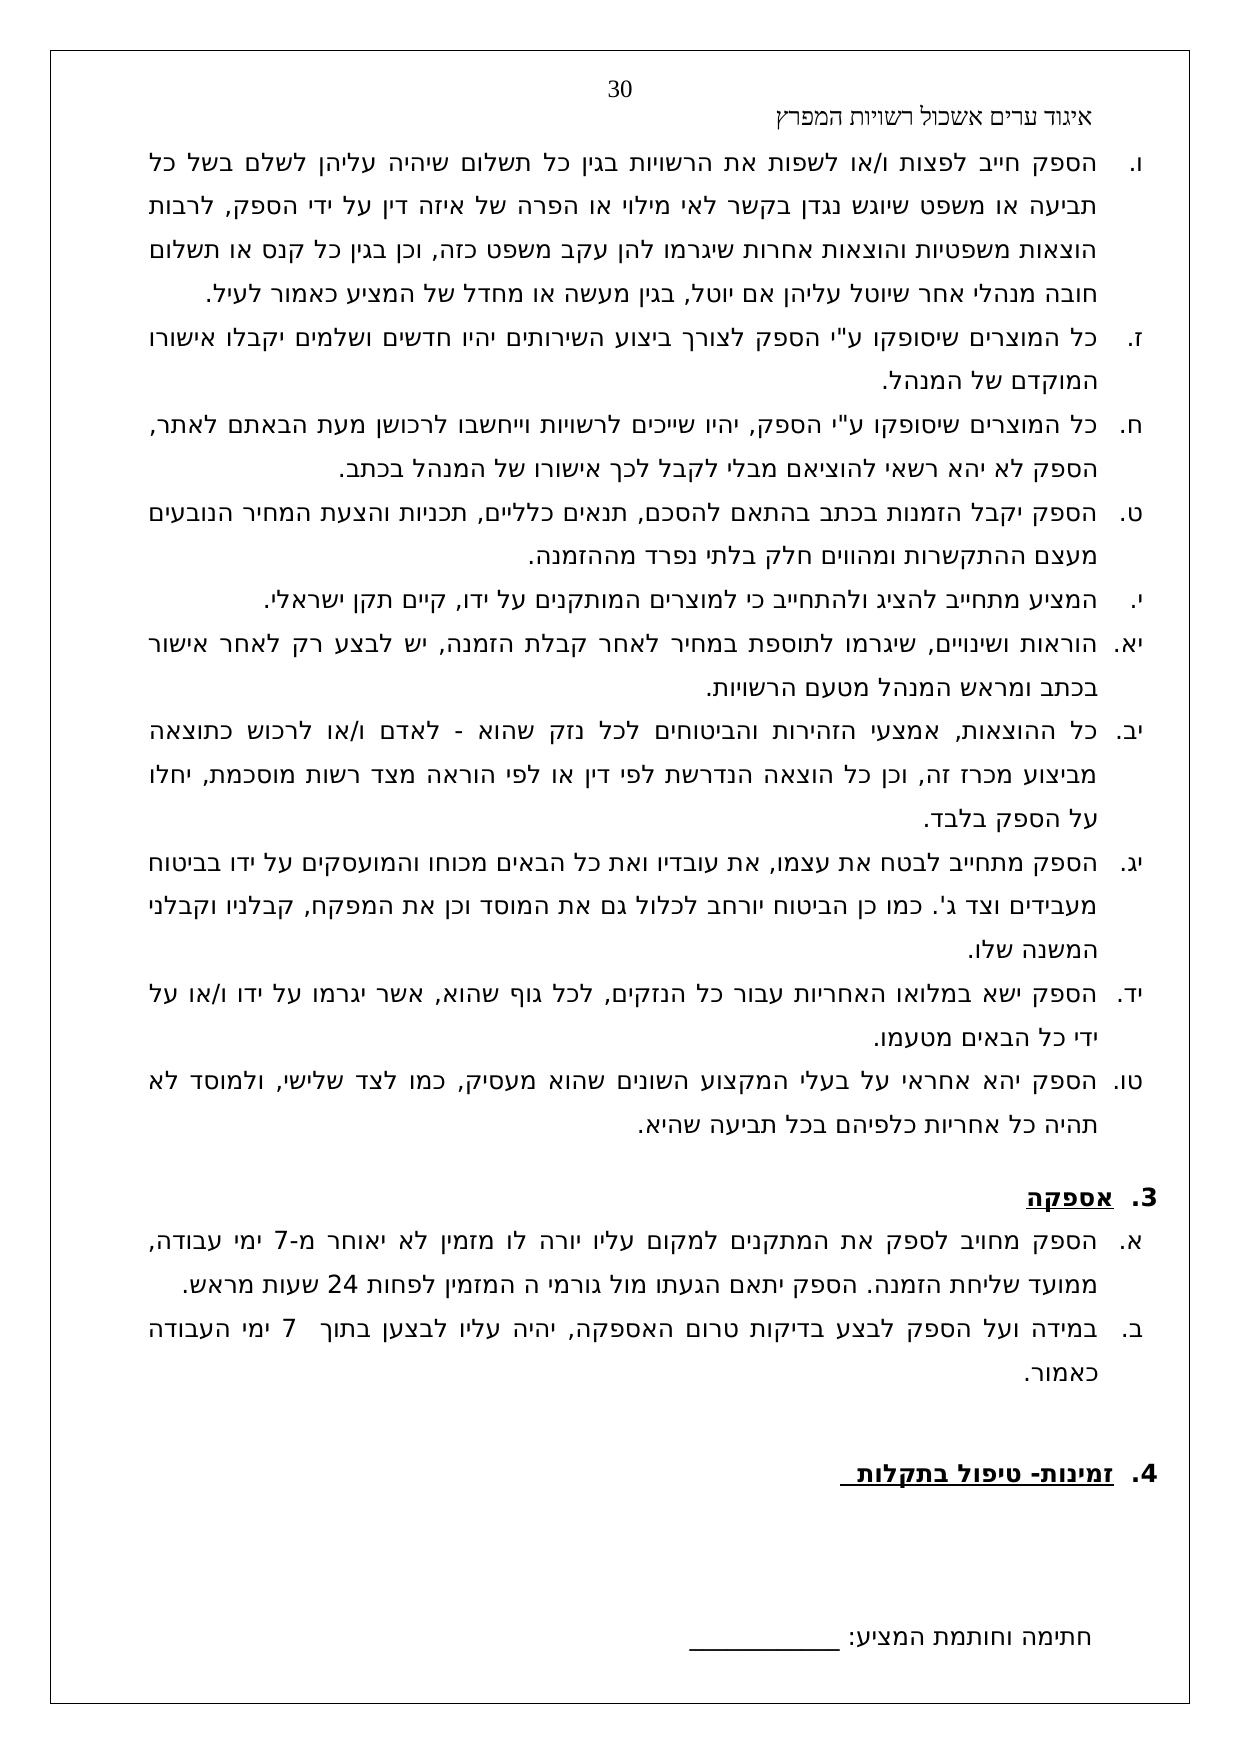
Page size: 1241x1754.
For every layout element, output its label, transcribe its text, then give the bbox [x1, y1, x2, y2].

list כל המוצרים שיסופקו ע"י הספק לצורך ביצוע השירותים יהיו חדשים ושלמים יקבלו אישורו המוקדם של המנהל. [148, 323, 1143, 396]
list הספק מתחייב לבטח את עצמו, את עובדיו ואת כל הבאים מכוחו והמועסקים על ידו בביטוח מעבידים וצד ג'. כמו כן הביטוח יורחב לכלול גם את המוסד וכן את המפקח, קבלניו וקבלני המשנה שלו. [148, 848, 1143, 964]
list הוראות ושינויים, שיגרמו לתוספת במחיר לאחר קבלת הזמנה, יש לבצע רק לאחר אישור בכתב ומראש המנהל מטעם הרשויות. [148, 629, 1143, 702]
list הספק יקבל הזמנות בכתב בהתאם להסכם, תנאים כלליים, תכניות והצעת המחיר הנובעים מעצם ההתקשרות ומהווים חלק בלתי נפרד מההזמנה. [148, 498, 1143, 571]
list הספק יהא אחראי על בעלי המקצוע השונים שהוא מעסיק, כמו לצד שלישי, ולמוסד לא תהיה כל אחריות כלפיהם בכל תביעה שהיא. [148, 1066, 1143, 1139]
list אספקה [103, 1183, 1158, 1212]
list הספק חייב לפצות ו/או לשפות את הרשויות בגין כל תשלום שיהיה עליהן לשלם בשל כל תביעה או משפט שיוגש נגדן בקשר לאי מילוי או הפרה של איזה דין על ידי הספק, לרבות הוצאות משפטיות והוצאות אחרות שיגרמו להן עקב משפט כזה, וכן בגין כל קנס או תשלום חובה מנהלי אחר שיוטל עליהן אם יוטל, בגין מעשה או מחדל של המציע כאמור לעיל. [148, 148, 1143, 308]
list כל ההוצאות, אמצעי הזהירות והביטוחים לכל נזק שהוא - לאדם ו/או לרכוש כתוצאה מביצוע מכרז זה, וכן כל הוצאה הנדרשת לפי דין או לפי הוראה מצד רשות מוסכמת, יחלו על הספק בלבד. [148, 716, 1143, 833]
list במידה ועל הספק לבצע בדיקות טרום האספקה, יהיה עליו לבצען בתוך 7 ימי העבודה כאמור. [148, 1314, 1143, 1387]
list הספק מחויב לספק את המתקנים למקום עליו יורה לו מזמין לא יאוחר מ-7 ימי עבודה, ממועד שליחת הזמנה. הספק יתאם הגעתו מול גורמי ה המזמין לפחות 24 שעות מראש. [148, 1226, 1143, 1299]
list זמינות- טיפול בתקלות [103, 1459, 1158, 1488]
list הספק ישא במלואו האחריות עבור כל הנזקים, לכל גוף שהוא, אשר יגרמו על ידו ו/או על ידי כל הבאים מטעמו. [148, 979, 1143, 1052]
list כל המוצרים שיסופקו ע"י הספק, יהיו שייכים לרשויות וייחשבו לרכושן מעת הבאתם לאתר, הספק לא יהא רשאי להוציאם מבלי לקבל לכך אישורו של המנהל בכתב. [148, 410, 1143, 483]
list המציע מתחייב להציג ולהתחייב כי למוצרים המותקנים על ידו, קיים תקן ישראלי. [148, 585, 1143, 614]
